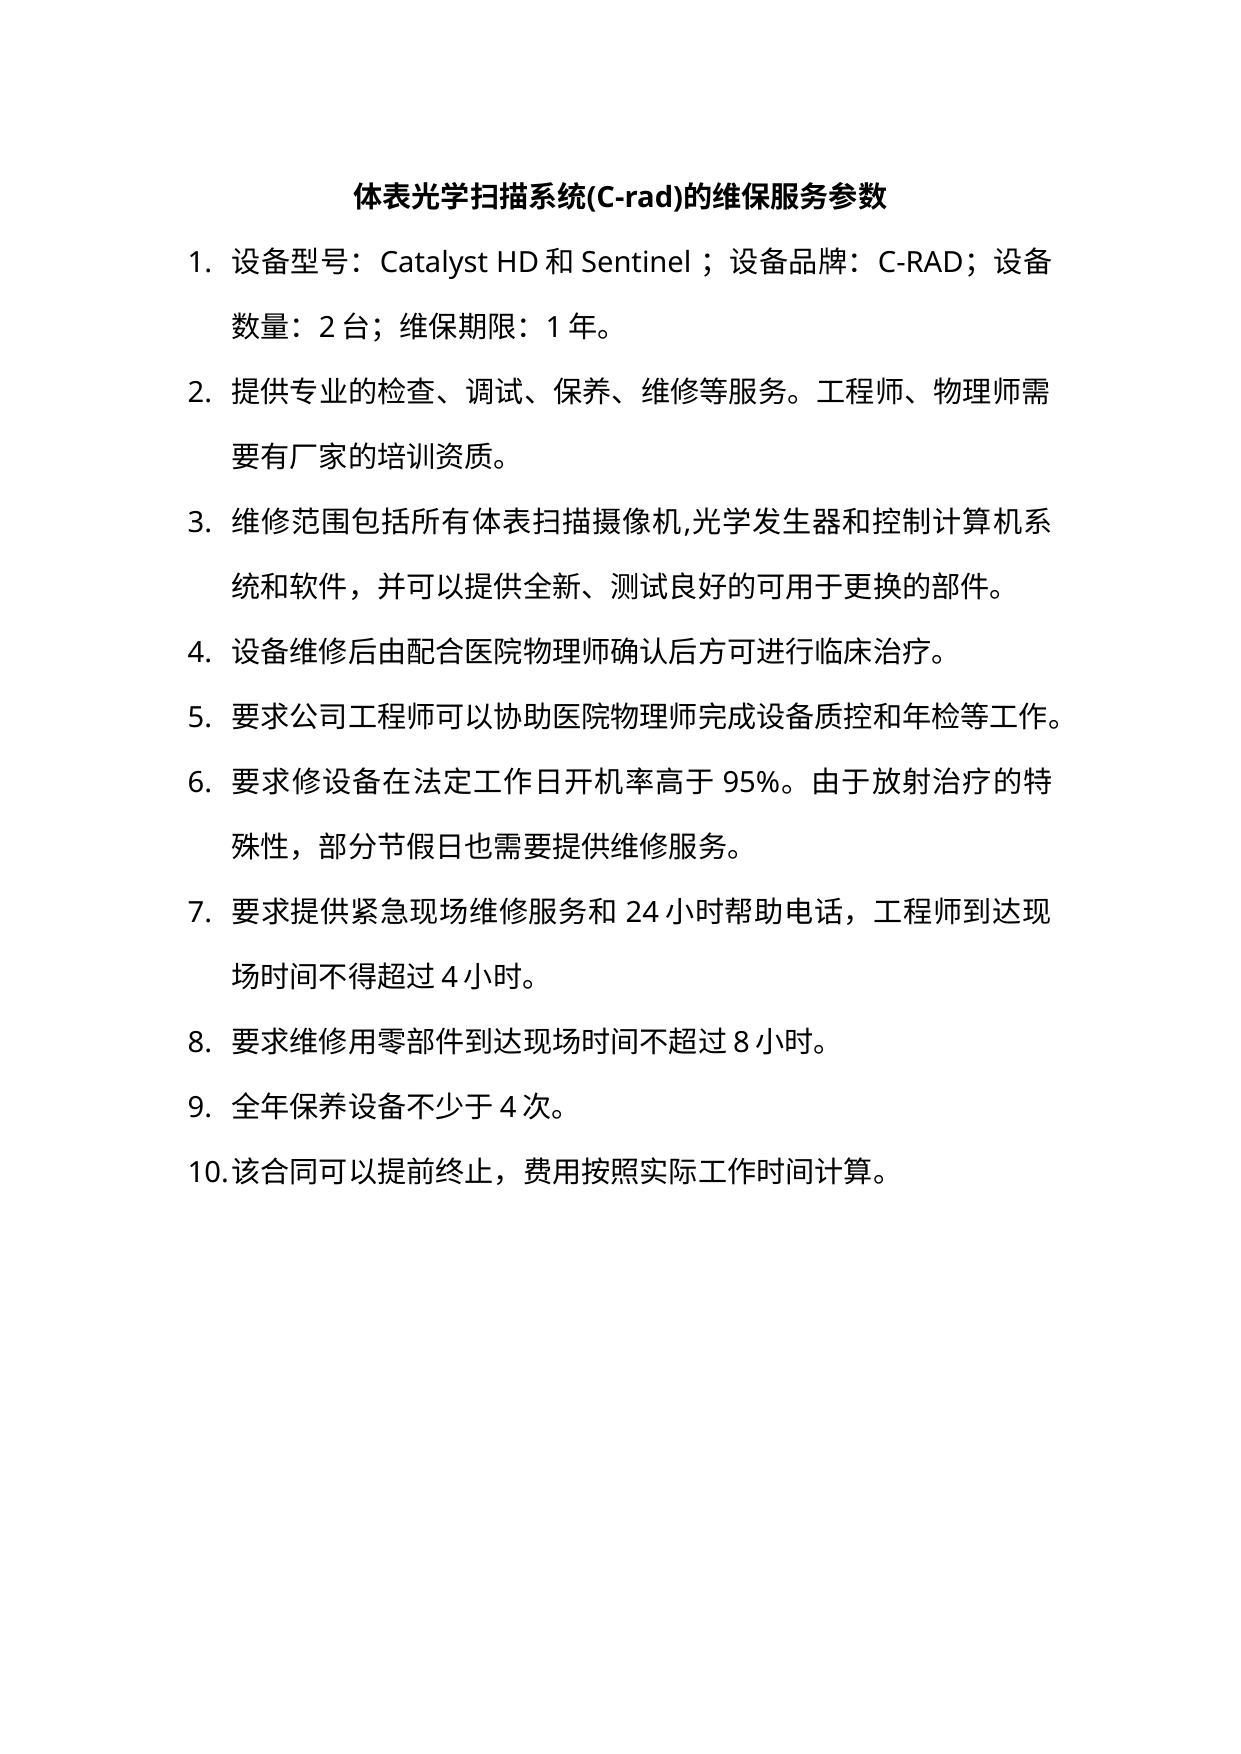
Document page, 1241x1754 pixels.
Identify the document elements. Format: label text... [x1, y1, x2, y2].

list 要求提供紧急现场维修服务和24小时帮助电话，工程师到达现场时间不得超过4小时。 [187, 877, 1053, 1007]
list 提供专业的检查、调试、保养、维修等服务。工程师、物理师需要有厂家的培训资质。 [187, 357, 1053, 487]
list 设备型号：Catalyst HD和Sentinel ；设备品牌：C-RAD；设备数量：2台；维保期限：1年。 [187, 227, 1053, 357]
list 维修范围包括所有体表扫描摄像机,光学发生器和控制计算机系统和软件，并可以提供全新、测试良好的可用于更换的部件。 [187, 487, 1053, 617]
list 要求修设备在法定工作日开机率高于95%。由于放射治疗的特殊性，部分节假日也需要提供维修服务。 [187, 747, 1053, 877]
text 体表光学扫描系统(C-rad)的维保服务参数 [187, 162, 1053, 227]
list 全年保养设备不少于4次。 [187, 1072, 1053, 1137]
list 设备维修后由配合医院物理师确认后方可进行临床治疗。 [187, 617, 1053, 682]
list 该合同可以提前终止，费用按照实际工作时间计算。 [187, 1137, 1053, 1202]
list 要求公司工程师可以协助医院物理师完成设备质控和年检等工作。 [187, 682, 1053, 747]
list 要求维修用零部件到达现场时间不超过8小时。 [187, 1007, 1053, 1072]
